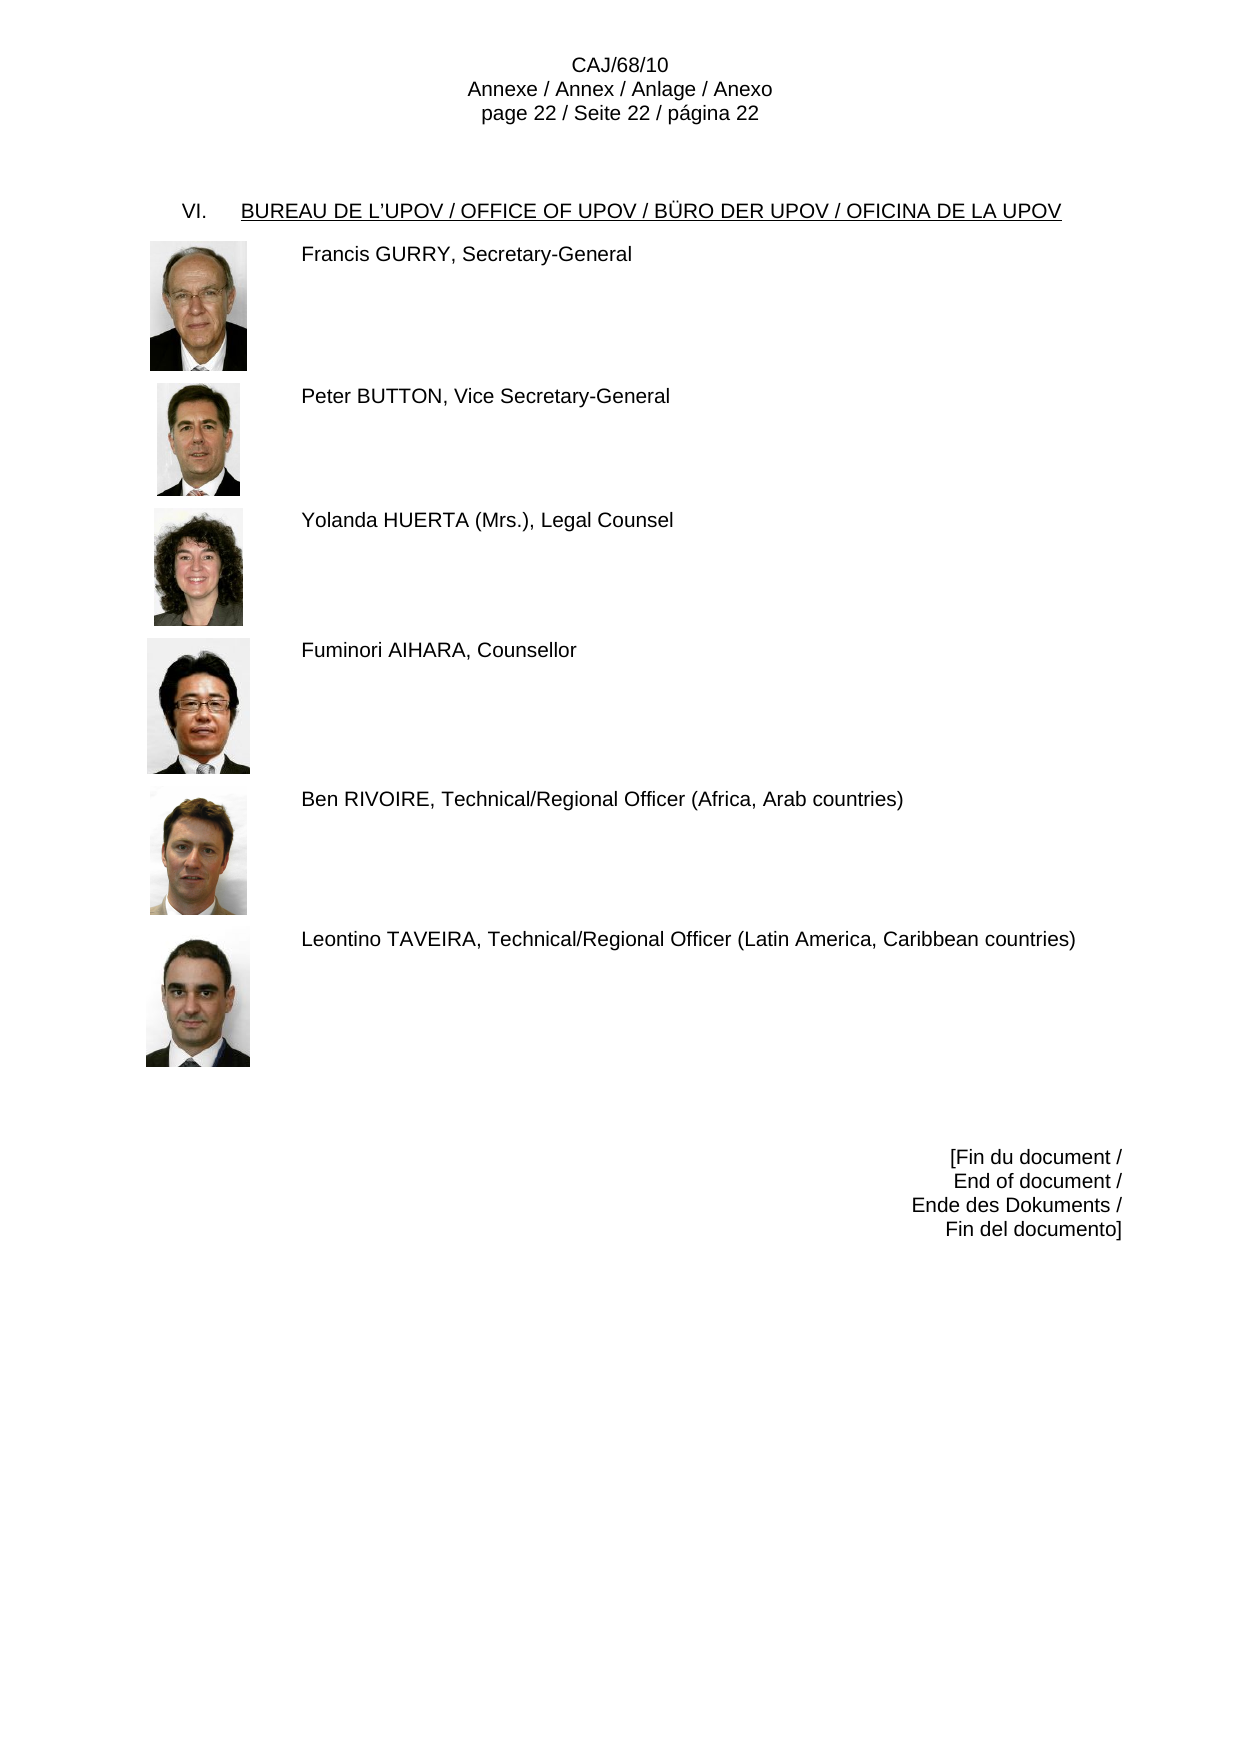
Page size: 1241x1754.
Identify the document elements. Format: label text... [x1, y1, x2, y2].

text [Fin du document / [118, 1145, 1122, 1169]
table_cell [107, 235, 290, 377]
table_cell Peter BUTTON, Vice Secretary-General [290, 377, 1136, 502]
table_cell [107, 921, 290, 1073]
text Ende des Dokuments / [118, 1193, 1122, 1217]
table_cell [107, 780, 290, 921]
table_cell VI. BUREAU DE L’UPOV / OFFICE OF UPOV / BÜRO DER UPOV / OFICINA DE LA UPOV [107, 149, 1136, 235]
table_cell Yolanda HUERTA (Mrs.), Legal Counsel [290, 502, 1136, 632]
table_cell [107, 377, 290, 502]
picture [154, 508, 243, 626]
picture [147, 638, 250, 774]
table_cell [107, 502, 290, 632]
picture [157, 383, 240, 496]
picture [150, 241, 247, 371]
table_cell Ben RIVOIRE, Technical/Regional Officer (Africa, Arab countries) [290, 780, 1136, 921]
table_cell Francis GURRY, Secretary-General [290, 235, 1136, 377]
text End of document / [118, 1169, 1122, 1193]
table_cell Fuminori AIHARA, Counsellor [290, 632, 1136, 780]
table_cell Leontino TAVEIRA, Technical/Regional Officer (Latin America, Caribbean countries) [290, 921, 1136, 1073]
picture [146, 926, 250, 1067]
picture [150, 786, 247, 915]
text Fin del documento] [118, 1217, 1122, 1241]
table_cell [107, 632, 290, 780]
